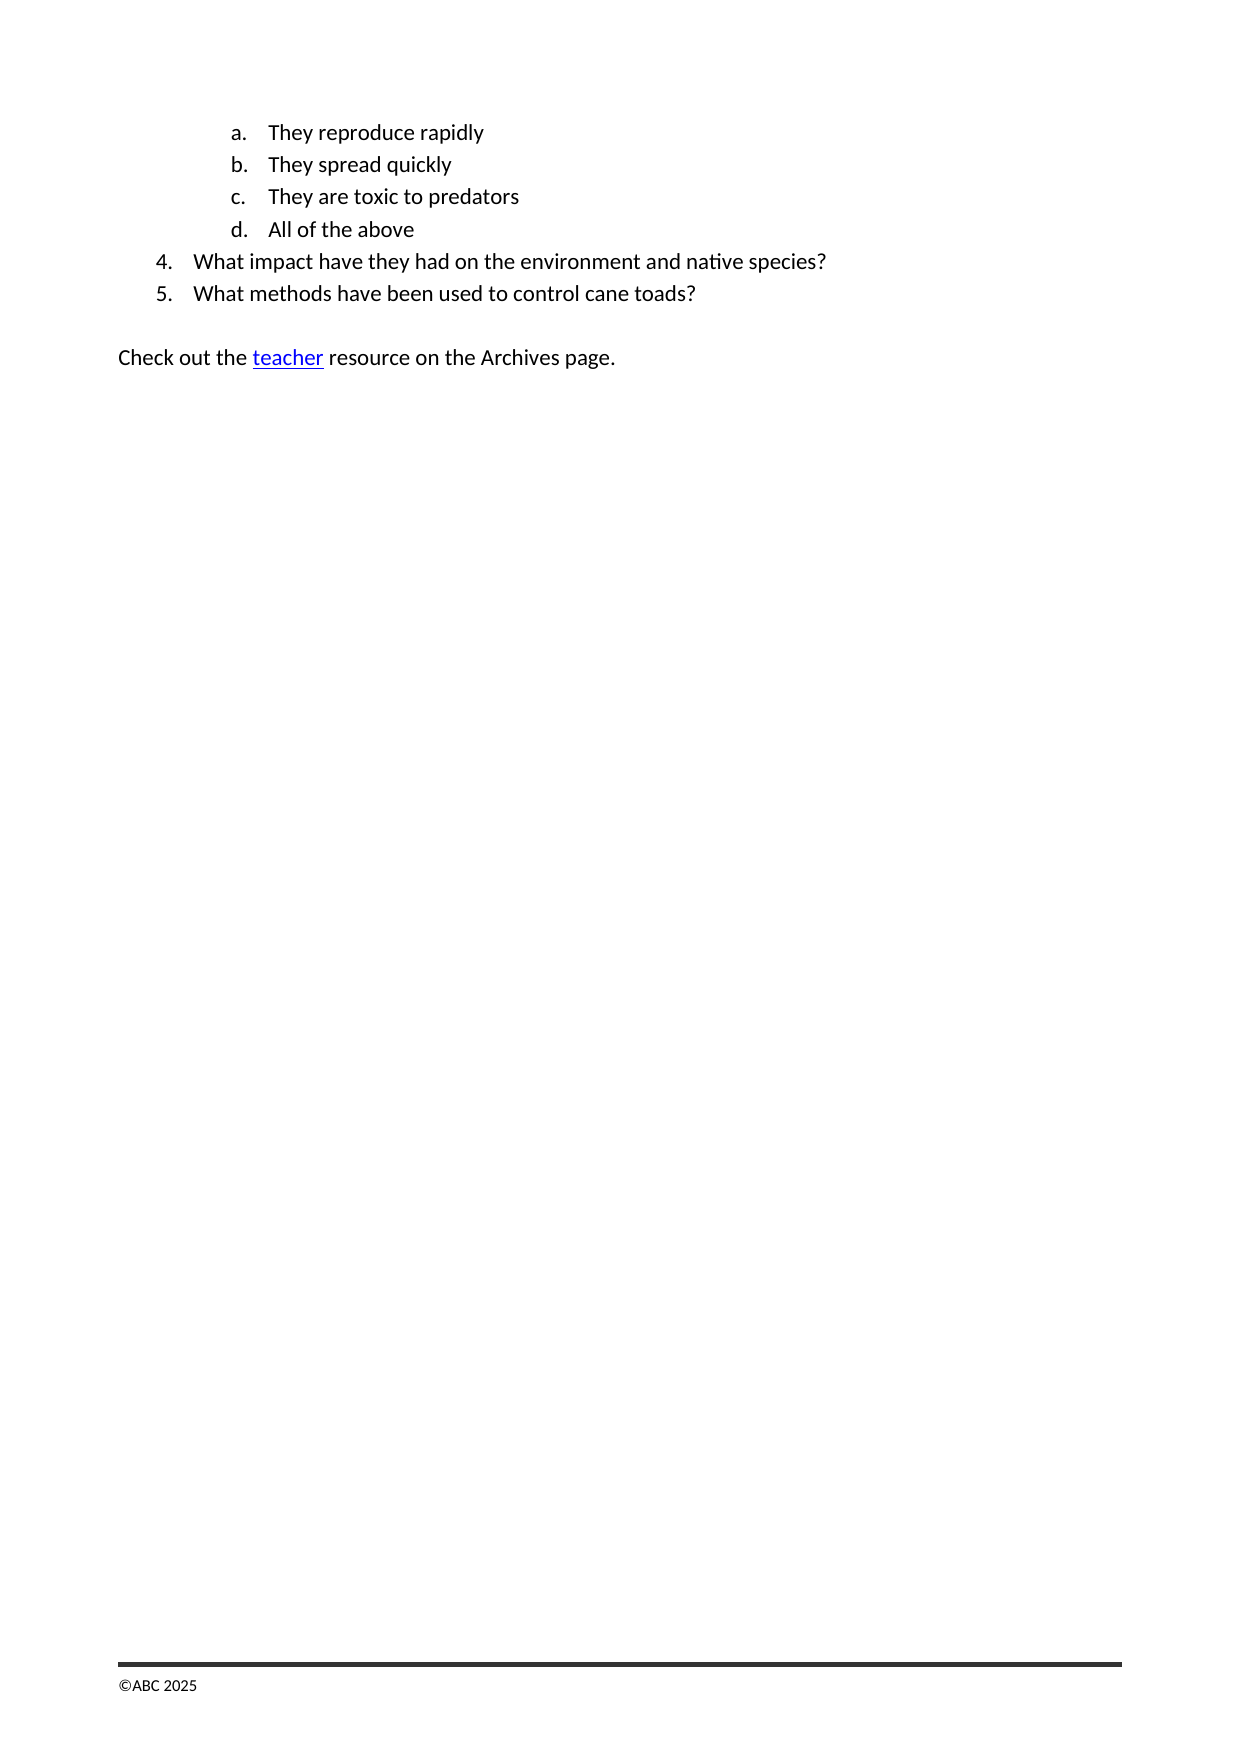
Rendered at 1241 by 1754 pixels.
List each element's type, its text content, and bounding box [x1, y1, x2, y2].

text Check out the teacher resource on the Archives page. [118, 343, 1122, 371]
list What methods have been used to control cane toads? [156, 279, 1122, 307]
list They are toxic to predators [231, 182, 1122, 211]
list All of the above [231, 215, 1122, 243]
list What impact have they had on the environment and native species? [156, 247, 1122, 275]
list They spread quickly [231, 150, 1122, 178]
list They reproduce rapidly [231, 118, 1122, 146]
